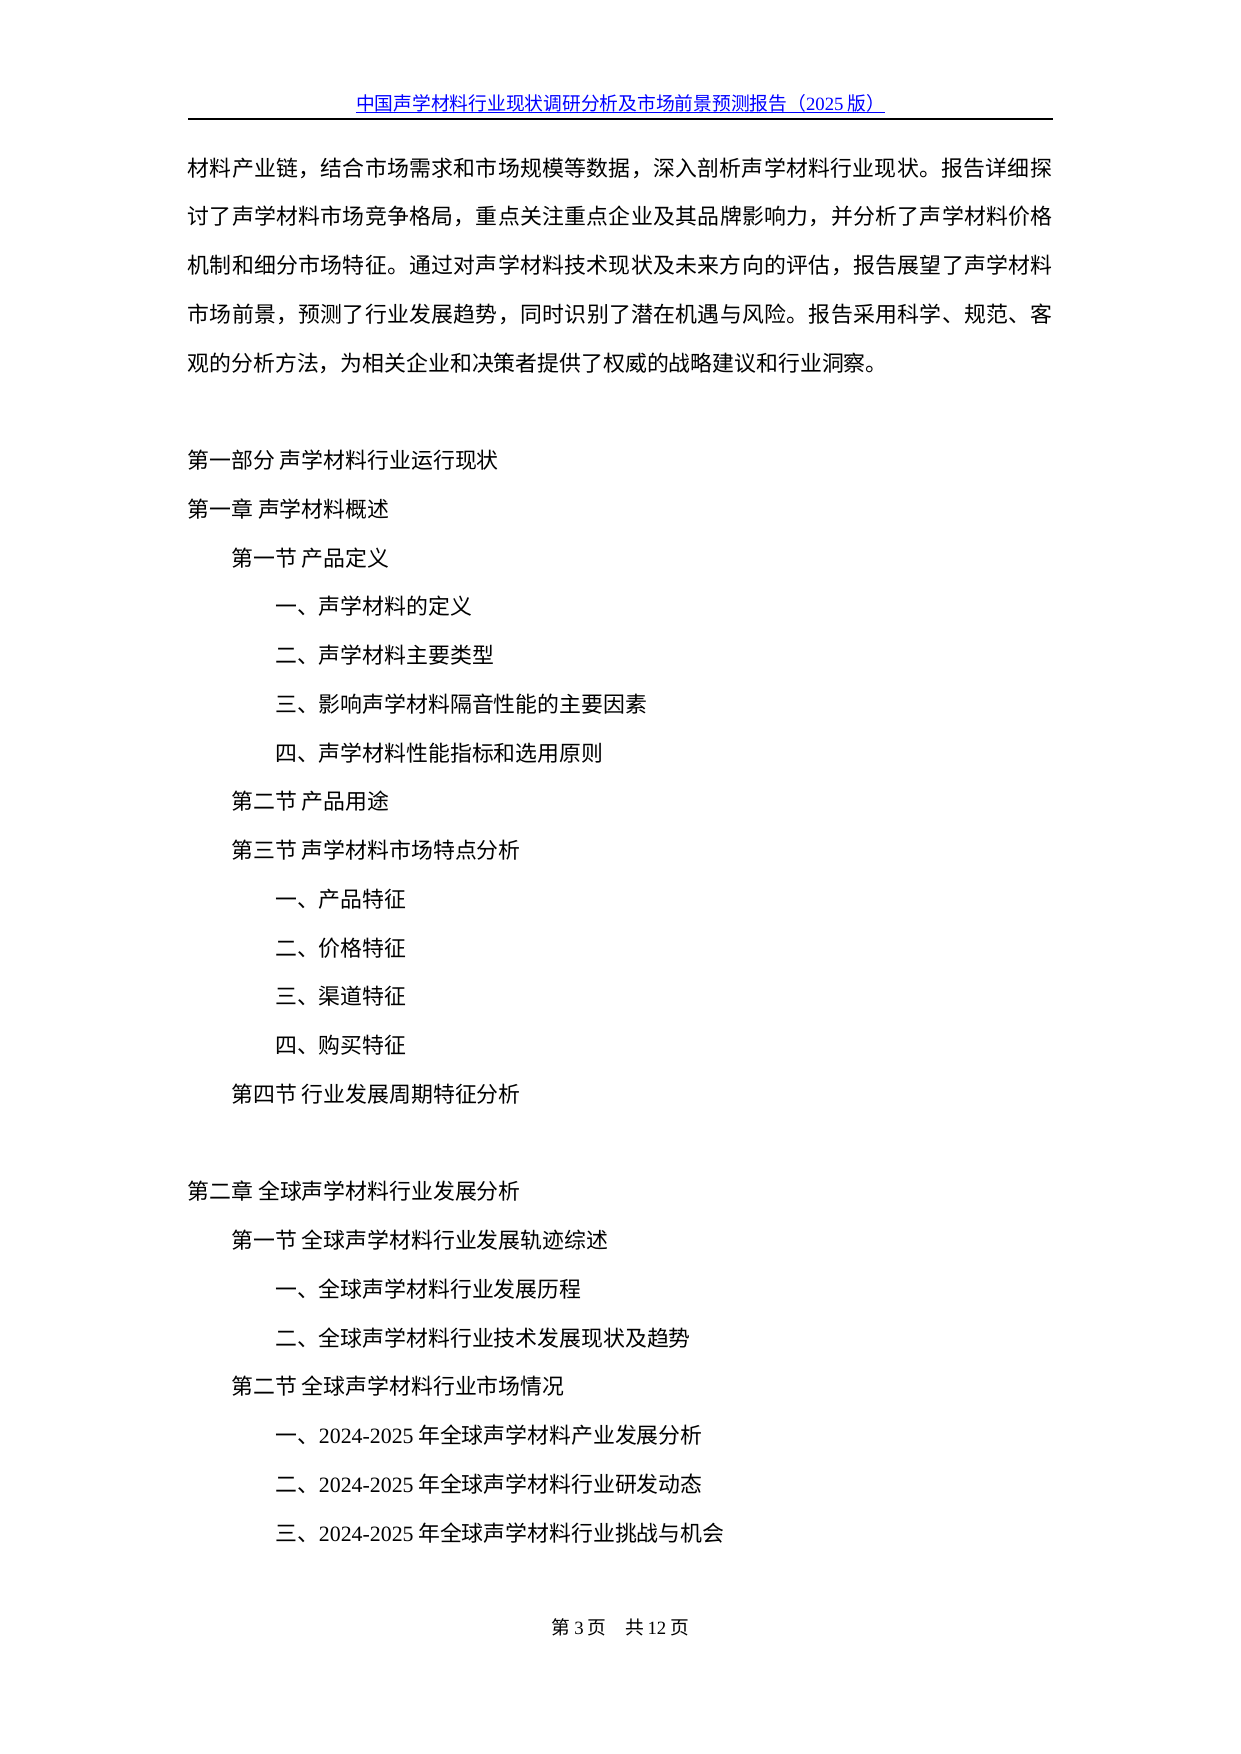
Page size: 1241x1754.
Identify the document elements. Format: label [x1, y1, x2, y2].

text [187, 150, 1053, 1548]
